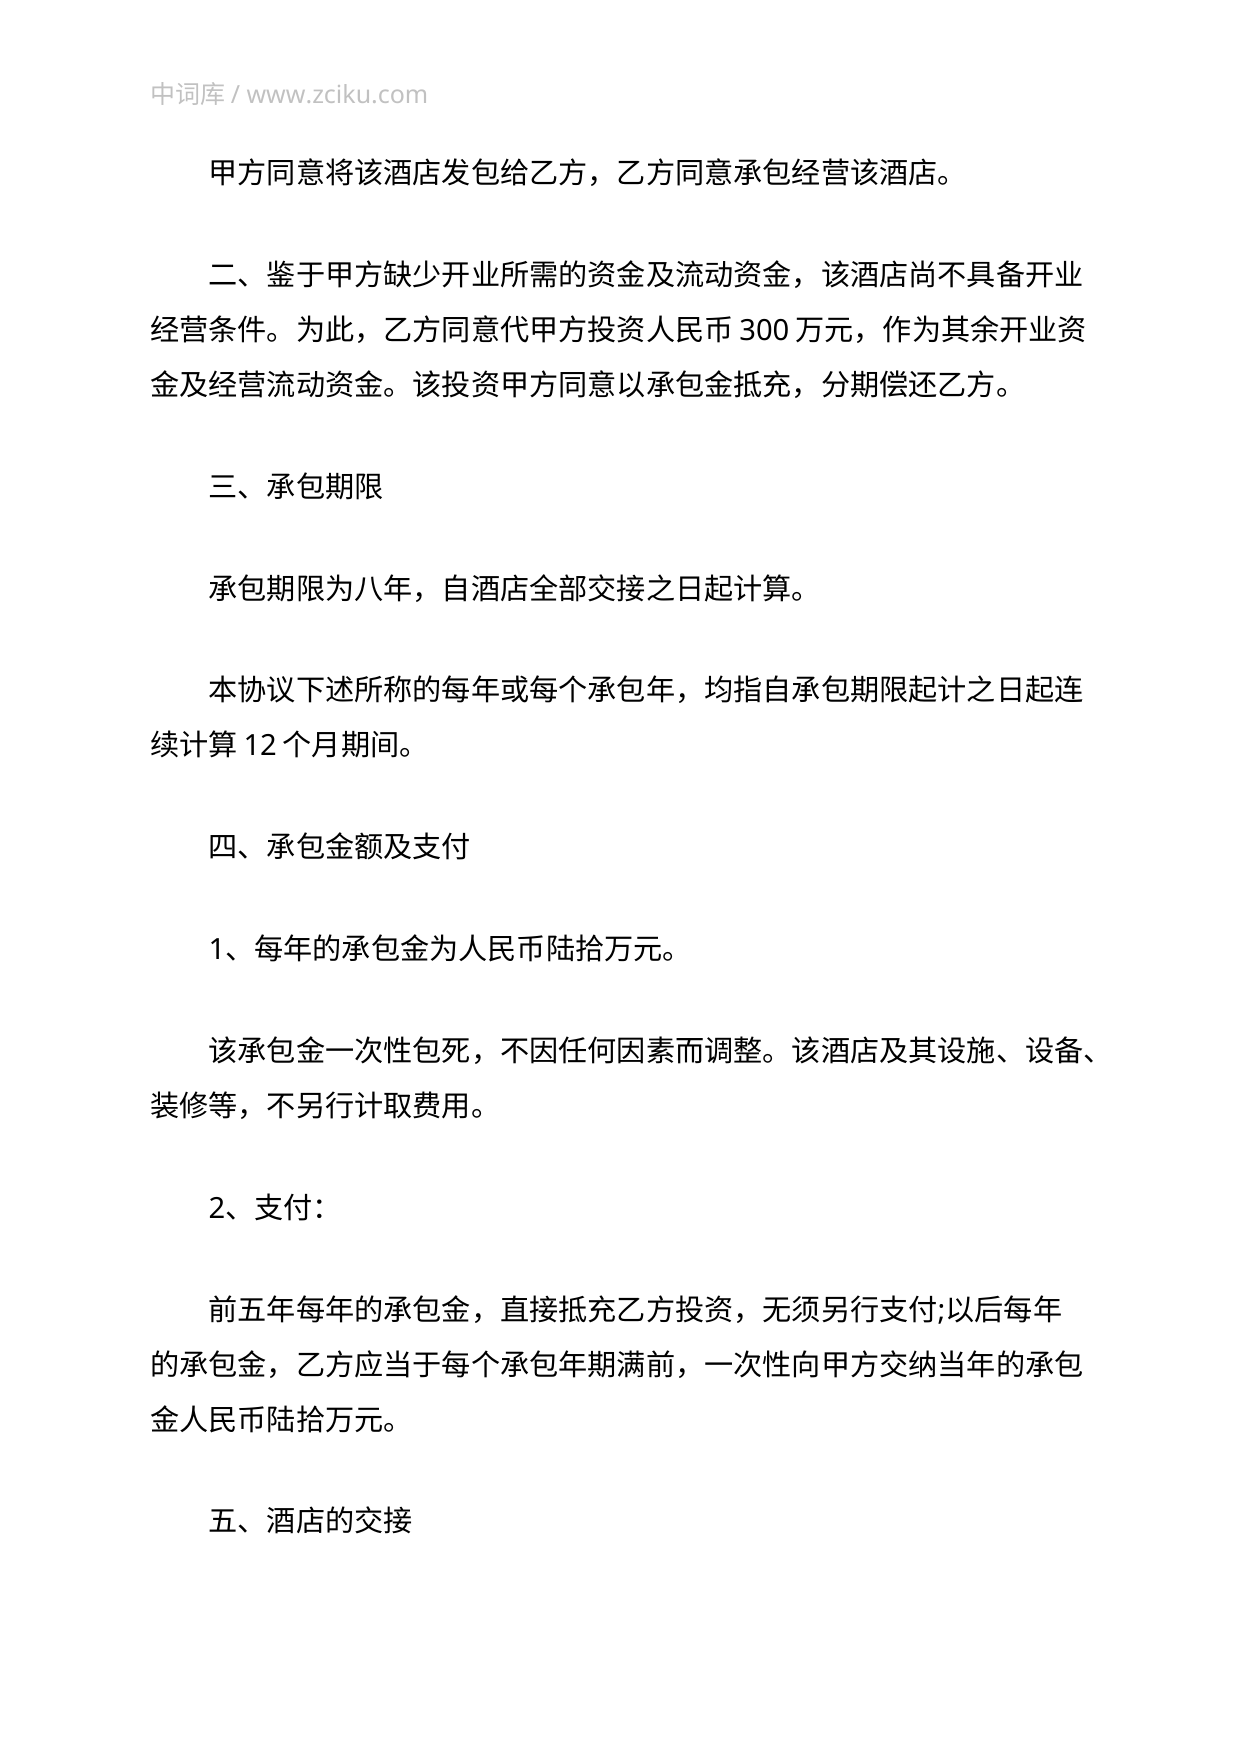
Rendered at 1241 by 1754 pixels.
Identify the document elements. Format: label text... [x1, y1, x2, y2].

text 三、承包期限 [150, 463, 1090, 506]
text 前五年每年的承包金，直接抵充乙方投资，无须另行支付;以后每年的承包金，乙方应当于每个承包年期满前，一次性向甲方交纳当年的承包金人民币陆拾万元。 [150, 1286, 1090, 1438]
text 承包期限为八年，自酒店全部交接之日起计算。 [150, 565, 1090, 607]
text 四、承包金额及支付 [150, 824, 1090, 866]
text 二、鉴于甲方缺少开业所需的资金及流动资金，该酒店尚不具备开业经营条件。为此，乙方同意代甲方投资人民币300万元，作为其余开业资金及经营流动资金。该投资甲方同意以承包金抵充，分期偿还乙方。 [150, 252, 1090, 404]
text 该承包金一次性包死，不因任何因素而调整。该酒店及其设施、设备、装修等，不另行计取费用。 [150, 1028, 1090, 1125]
text 2、支付： [150, 1184, 1090, 1227]
text 1、每年的承包金为人民币陆拾万元。 [150, 926, 1090, 968]
text 甲方同意将该酒店发包给乙方，乙方同意承包经营该酒店。 [150, 150, 1090, 192]
text 本协议下述所称的每年或每个承包年，均指自承包期限起计之日起连续计算12个月期间。 [150, 667, 1090, 764]
text 五、酒店的交接 [150, 1498, 1090, 1540]
